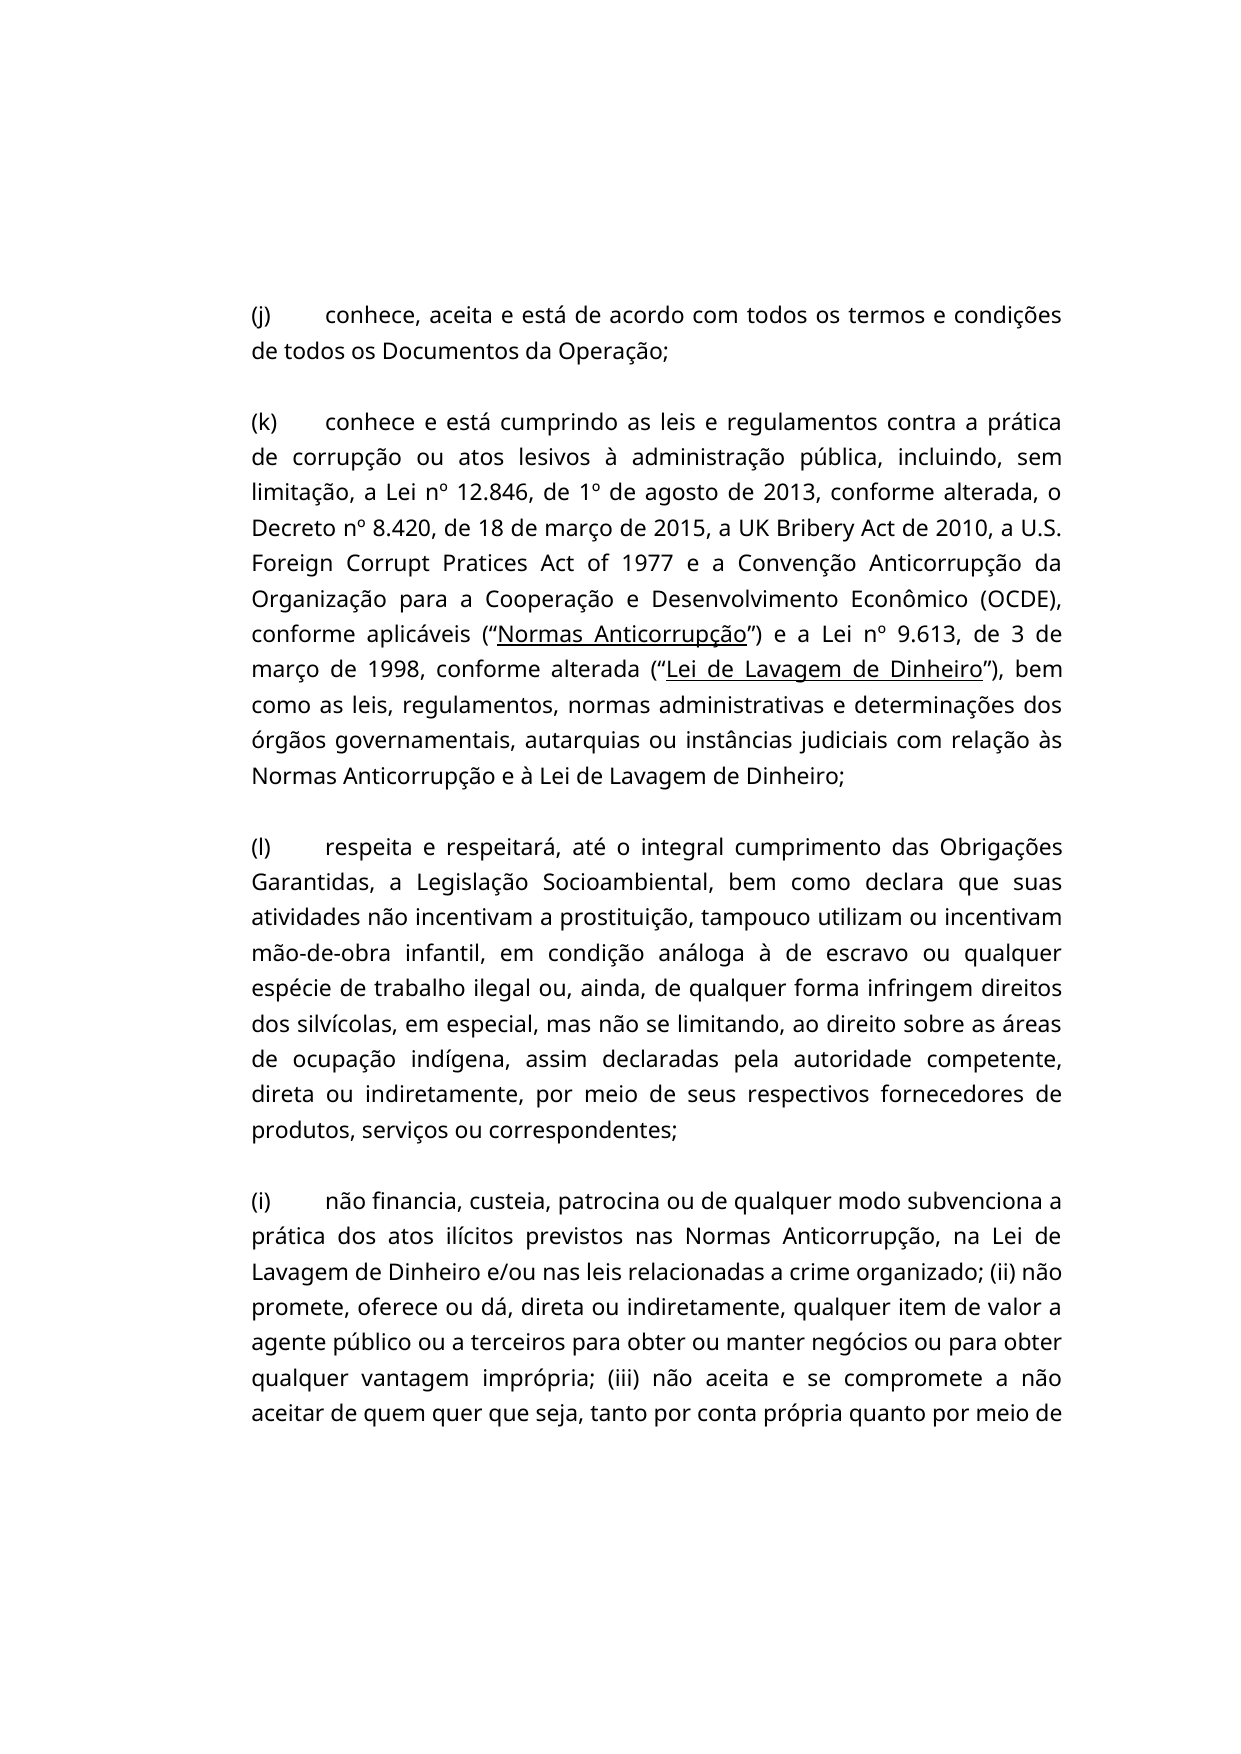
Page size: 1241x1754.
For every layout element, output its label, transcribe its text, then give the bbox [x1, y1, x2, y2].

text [251, 1181, 1063, 1429]
list (l) respeita e respeitará, até o integral cumprimento das Obrigações Garantidas, a Legislação Socioambiental, bem como declara que suas atividades não incentivam a prostituição, tampouco utilizam ou incentivam mão-de-obra infantil, em condição análoga à de escravo ou qualquer espécie de trabalho ilegal ou, ainda, de qualquer forma infringem direitos dos silvícolas, em especial, mas não se limitando, ao direito sobre as áreas de ocupação indígena, assim declaradas pela autoridade competente, direta ou indiretamente, por meio de seus respectivos fornecedores de produtos, serviços ou correspondentes; [251, 827, 1063, 1145]
list (j) conhece, aceita e está de acordo com todos os termos e condições de todos os Documentos da Operação; [251, 295, 1063, 366]
list (k) conhece e está cumprindo as leis e regulamentos contra a prática de corrupção ou atos lesivos à administração pública, incluindo, sem limitação, a Lei nº 12.846, de 1º de agosto de 2013, conforme alterada, o Decreto nº 8.420, de 18 de março de 2015, a UK Bribery Act de 2010, a U.S. Foreign Corrupt Pratices Act of 1977 e a Convenção Anticorrupção da Organização para a Cooperação e Desenvolvimento Econômico (OCDE), conforme aplicáveis (“Normas Anticorrupção”) e a Lei nº 9.613, de 3 de março de 1998, conforme alterada (“Lei de Lavagem de Dinheiro”), bem como as leis, regulamentos, normas administrativas e determinações dos órgãos governamentais, autarquias ou instâncias judiciais com relação às Normas Anticorrupção e à Lei de Lavagem de Dinheiro; [251, 402, 1063, 791]
